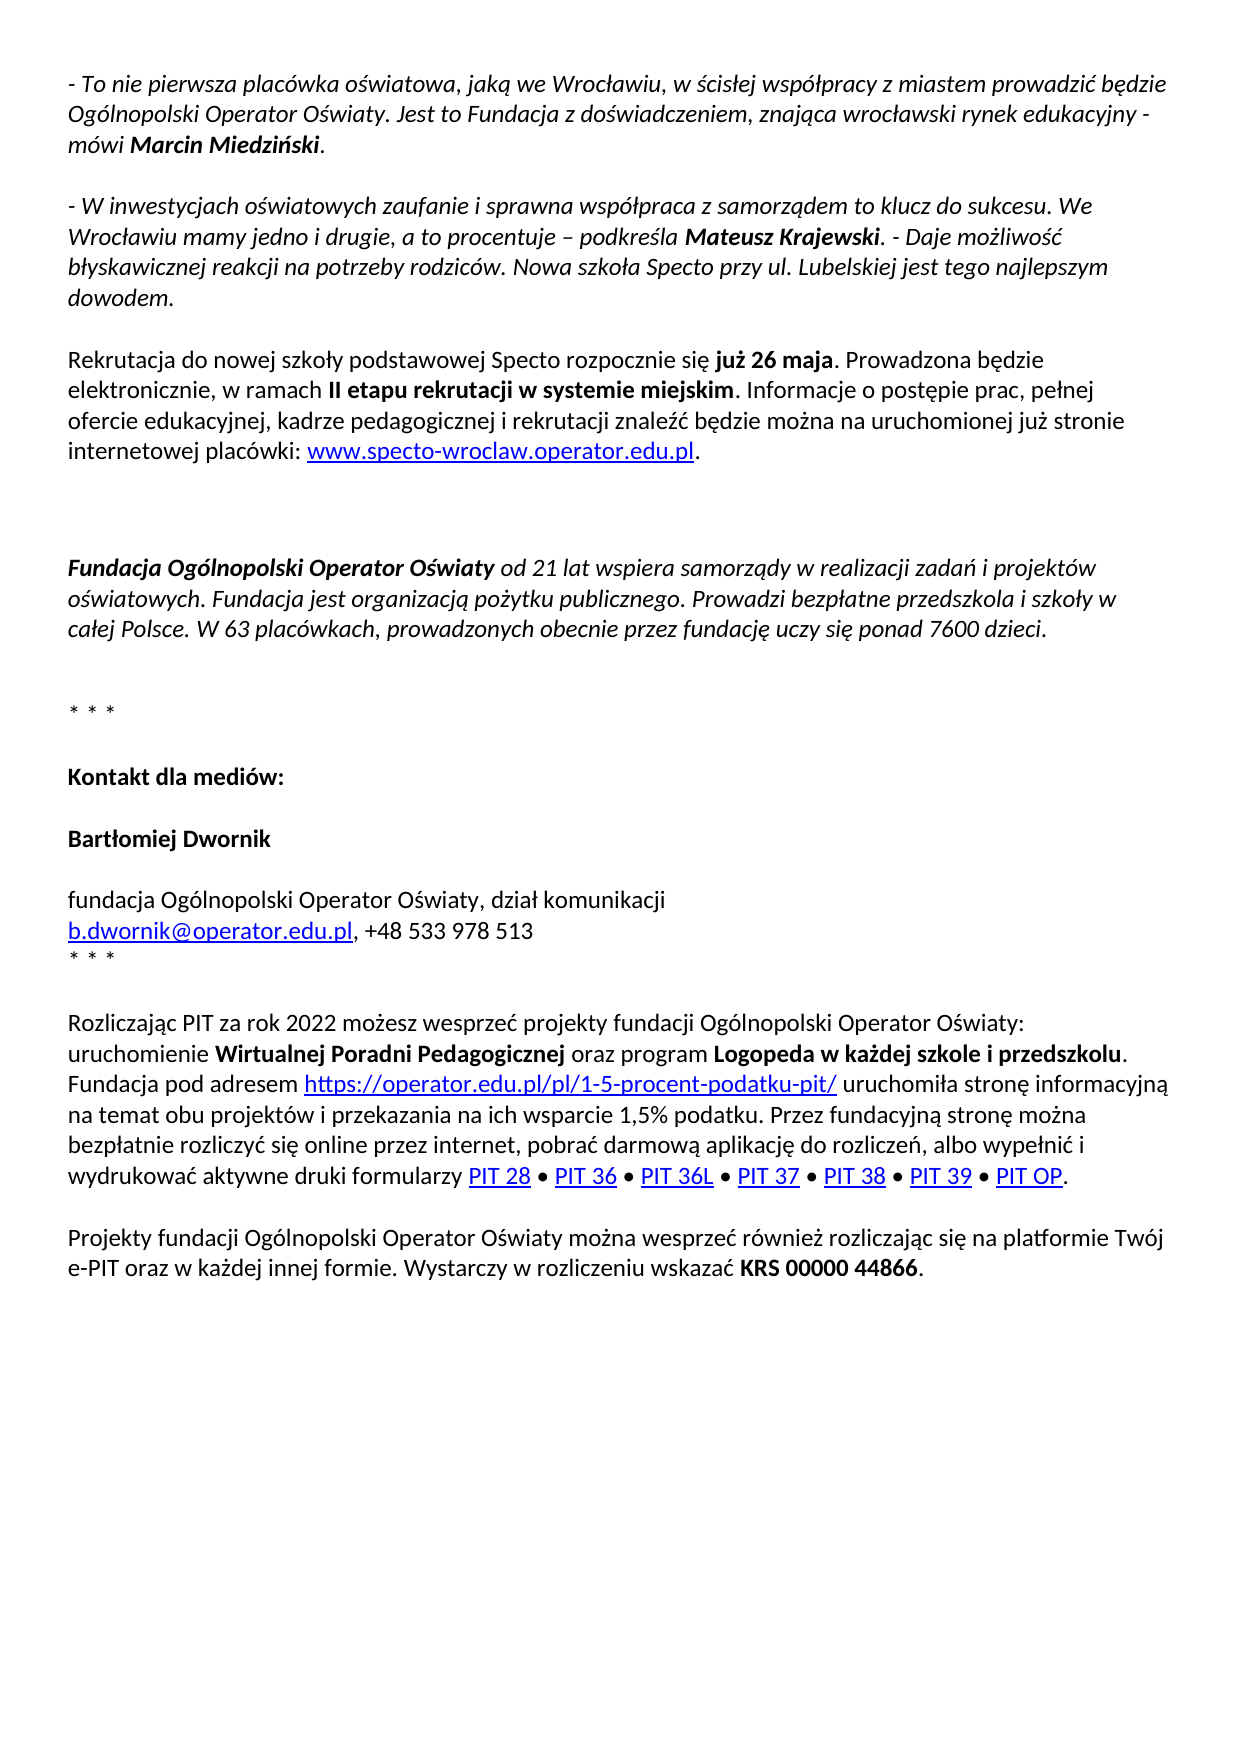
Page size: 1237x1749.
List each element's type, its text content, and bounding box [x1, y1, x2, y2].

text Bartłomiej Dwornik [68, 823, 1169, 853]
text Kontakt dla mediów: [68, 761, 1169, 791]
text * * * [68, 699, 1169, 730]
text - To nie pierwsza placówka oświatowa, jaką we Wrocławiu, w ścisłej współpracy z miastem prowadzić będzie Ogólnopolski Operator Oświaty. Jest to Fundacja z doświadczeniem, znająca wrocławski rynek edukacyjny - mówi Marcin Miedziński. [68, 68, 1169, 159]
text - W inwestycjach oświatowych zaufanie i sprawna współpraca z samorządem to klucz do sukcesu. We Wrocławiu mamy jedno i drugie, a to procentuje – podkreśla Mateusz Krajewski. - Daje możliwość błyskawicznej reakcji na potrzeby rodziców. Nowa szkoła Specto przy ul. Lubelskiej jest tego najlepszym dowodem. [68, 191, 1169, 313]
text fundacja Ogólnopolski Operator Oświaty, dział komunikacji [68, 884, 1169, 915]
text Rozliczając PIT za rok 2022 możesz wesprzeć projekty fundacji Ogólnopolski Operator Oświaty: uruchomienie Wirtualnej Poradni Pedagogicznej oraz program Logopeda w każdej szkole i przedszkolu. Fundacja pod adresem https://operator.edu.pl/pl/1-5-procent-podatku-pit/ uruchomiła stronę informacyjną na temat obu projektów i przekazania na ich wsparcie 1,5% podatku. Przez fundacyjną stronę można bezpłatnie rozliczyć się online przez internet, pobrać darmową aplikację do rozliczeń, albo wypełnić i wydrukować aktywne druki formularzy PIT 28 • PIT 36 • PIT 36L • PIT 37 • PIT 38 • PIT 39 • PIT OP. [68, 1007, 1169, 1190]
text Rekrutacja do nowej szkoły podstawowej Specto rozpocznie się już 26 maja. Prowadzona będzie elektronicznie, w ramach II etapu rekrutacji w systemie miejskim. Informacje o postępie prac, pełnej ofercie edukacyjnej, kadrze pedagogicznej i rekrutacji znaleźć będzie można na uruchomionej już stronie internetowej placówki: www.specto-wroclaw.operator.edu.pl. [68, 344, 1169, 466]
text * * * [68, 946, 1169, 976]
text b.dwornik@operator.edu.pl, +48 533 978 513 [68, 915, 1169, 946]
text Projekty fundacji Ogólnopolski Operator Oświaty można wesprzeć również rozliczając się na platformie Twój e-PIT oraz w każdej innej formie. Wystarczy w rozliczeniu wskazać KRS 00000 44866. [68, 1222, 1169, 1283]
text Fundacja Ogólnopolski Operator Oświaty od 21 lat wspiera samorządy w realizacji zadań i projektów oświatowych. Fundacja jest organizacją pożytku publicznego. Prowadzi bezpłatne przedszkola i szkoły w całej Polsce. W 63 placówkach, prowadzonych obecnie przez fundację uczy się ponad 7600 dzieci. [68, 552, 1169, 644]
